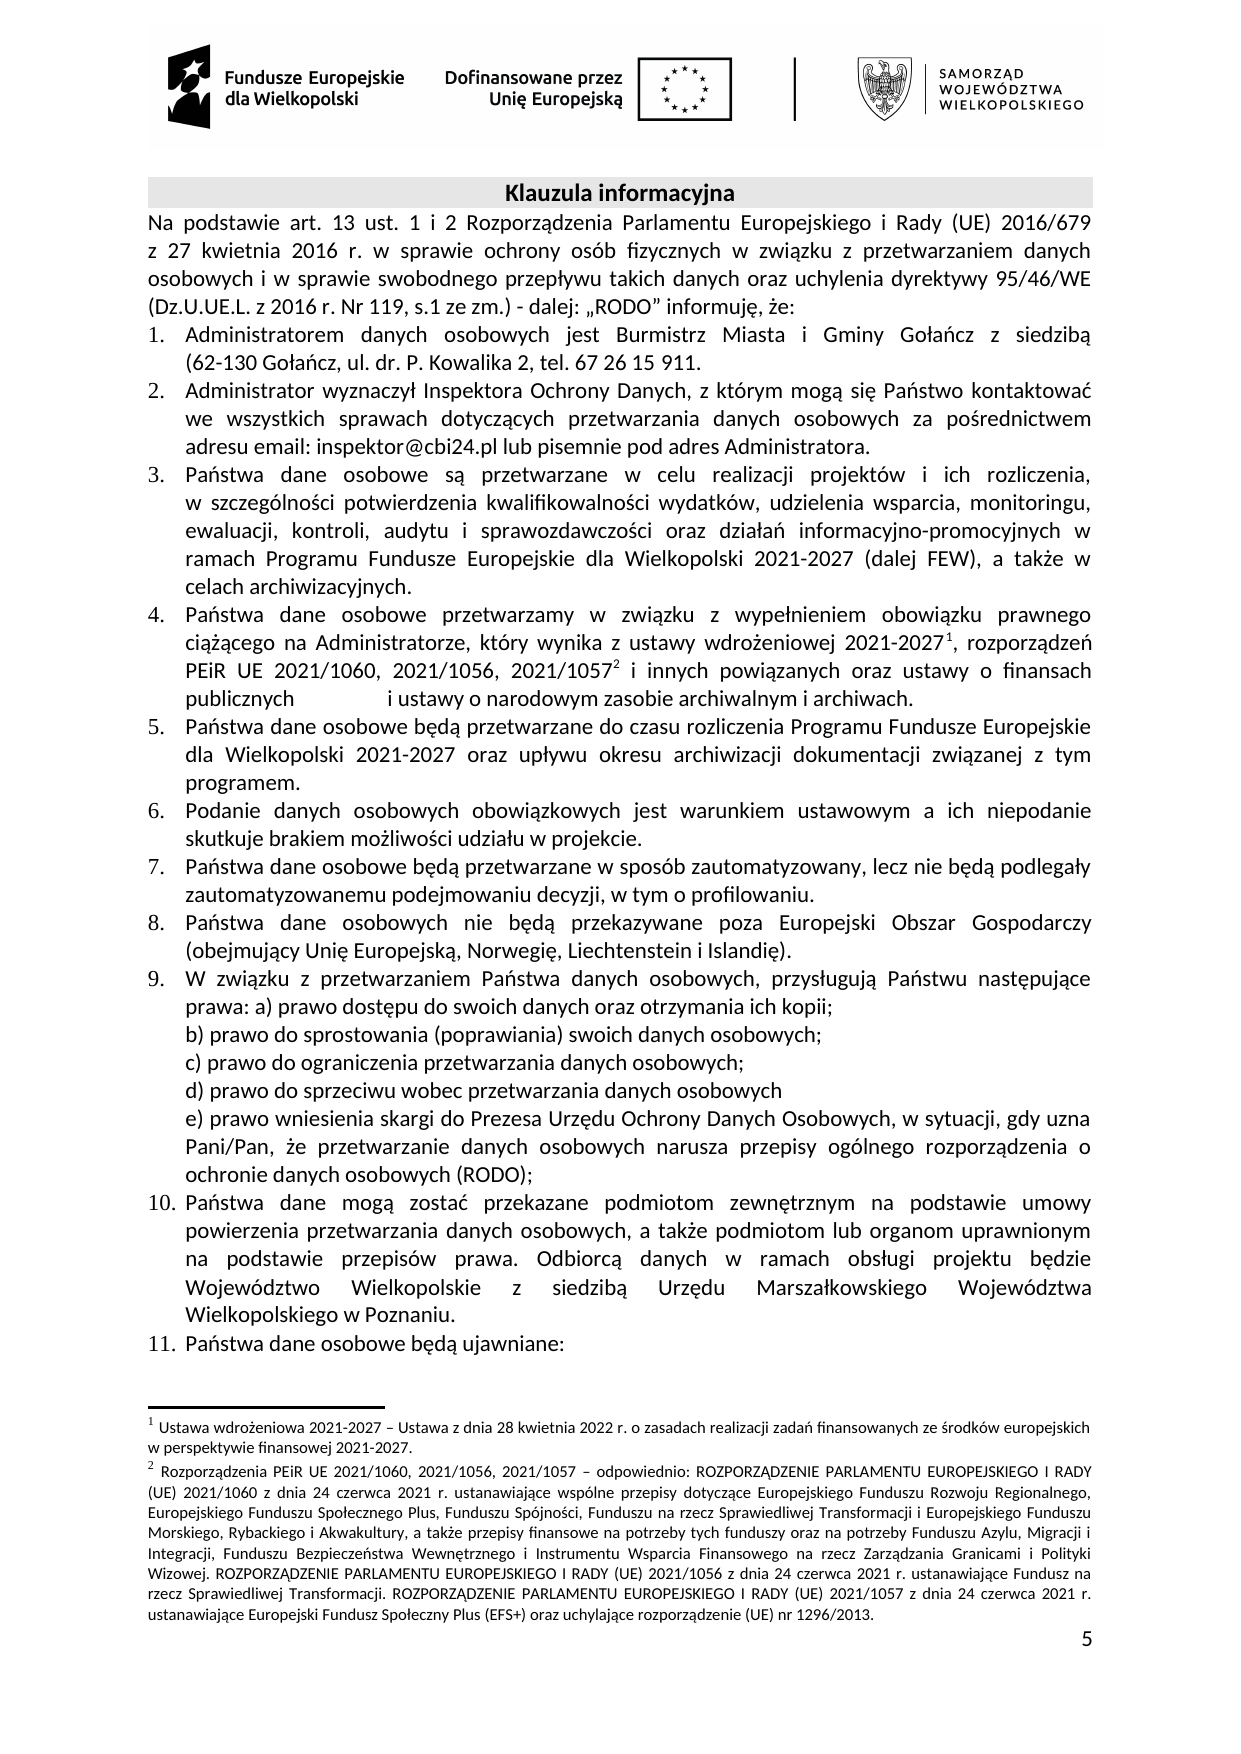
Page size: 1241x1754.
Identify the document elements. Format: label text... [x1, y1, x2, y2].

picture [147, 23, 1104, 150]
list Państwa dane osobowe przetwarzamy w związku z wypełnieniem obowiązku prawnego ciążącego na Administratorze, który wynika z ustawy wdrożeniowej 2021-2027, rozporządzeń PEiR UE 2021/1060, 2021/1056, 2021/1057 i innych powiązanych oraz ustawy o finansach publicznych i ustawy o narodowym zasobie archiwalnym i archiwach. [148, 600, 1093, 712]
list W związku z przetwarzaniem Państwa danych osobowych, przysługują Państwu następujące prawa: a) prawo dostępu do swoich danych oraz otrzymania ich kopii; [148, 964, 1093, 1020]
list Państwa dane mogą zostać przekazane podmiotom zewnętrznym na podstawie umowy powierzenia przetwarzania danych osobowych, a także podmiotom lub organom uprawnionym na podstawie przepisów prawa. Odbiorcą danych w ramach obsługi projektu będzie Województwo Wielkopolskie z siedzibą Urzędu Marszałkowskiego Województwa Wielkopolskiego w Poznaniu. [148, 1188, 1093, 1329]
list Państwa dane osobowe będą przetwarzane do czasu rozliczenia Programu Fundusze Europejskie dla Wielkopolski 2021-2027 oraz upływu okresu archiwizacji dokumentacji związanej z tym programem. [148, 712, 1093, 796]
text d) prawo do sprzeciwu wobec przetwarzania danych osobowych [185, 1076, 1093, 1104]
list Podanie danych osobowych obowiązkowych jest warunkiem ustawowym a ich niepodanie skutkuje brakiem możliwości udziału w projekcie. [148, 796, 1093, 852]
text e) prawo wniesienia skargi do Prezesa Urzędu Ochrony Danych Osobowych, w sytuacji, gdy uzna Pani/Pan, że przetwarzanie danych osobowych narusza przepisy ogólnego rozporządzenia o ochronie danych osobowych (RODO); [185, 1104, 1093, 1188]
list Administratorem danych osobowych jest Burmistrz Miasta i Gminy Gołańcz z siedzibą (62-130 Gołańcz, ul. dr. P. Kowalika 2, tel. 67 26 15 911. [148, 320, 1093, 376]
list Państwa dane osobowych nie będą przekazywane poza Europejski Obszar Gospodarczy (obejmujący Unię Europejską, Norwegię, Liechtenstein i Islandię). [148, 908, 1093, 964]
text Klauzula informacyjna [148, 177, 1093, 208]
list Administrator wyznaczył Inspektora Ochrony Danych, z którym mogą się Państwo kontaktować we wszystkich sprawach dotyczących przetwarzania danych osobowych za pośrednictwem adresu email: inspektor@cbi24.pl lub pisemnie pod adres Administratora. [148, 376, 1093, 460]
list Państwa dane osobowe są przetwarzane w celu realizacji projektów i ich rozliczenia, w szczególności potwierdzenia kwalifikowalności wydatków, udzielenia wsparcia, monitoringu, ewaluacji, kontroli, audytu i sprawozdawczości oraz działań informacyjno-promocyjnych w ramach Programu Fundusze Europejskie dla Wielkopolski 2021-2027 (dalej FEW), a także w celach archiwizacyjnych. [148, 460, 1093, 600]
list Państwa dane osobowe będą ujawniane: [148, 1329, 1093, 1357]
list Państwa dane osobowe będą przetwarzane w sposób zautomatyzowany, lecz nie będą podlegały zautomatyzowanemu podejmowaniu decyzji, w tym o profilowaniu. [148, 852, 1093, 908]
text b) prawo do sprostowania (poprawiania) swoich danych osobowych; [185, 1020, 1093, 1048]
text Na podstawie art. 13 ust. 1 i 2 Rozporządzenia Parlamentu Europejskiego i Rady (UE) 2016/679 z 27 kwietnia 2016 r. w sprawie ochrony osób fizycznych w związku z przetwarzaniem danych osobowych i w sprawie swobodnego przepływu takich danych oraz uchylenia dyrektywy 95/46/WE (Dz.U.UE.L. z 2016 r. Nr 119, s.1 ze zm.) - dalej: „RODO” informuję, że: [148, 208, 1093, 320]
text c) prawo do ograniczenia przetwarzania danych osobowych; [185, 1048, 1093, 1076]
